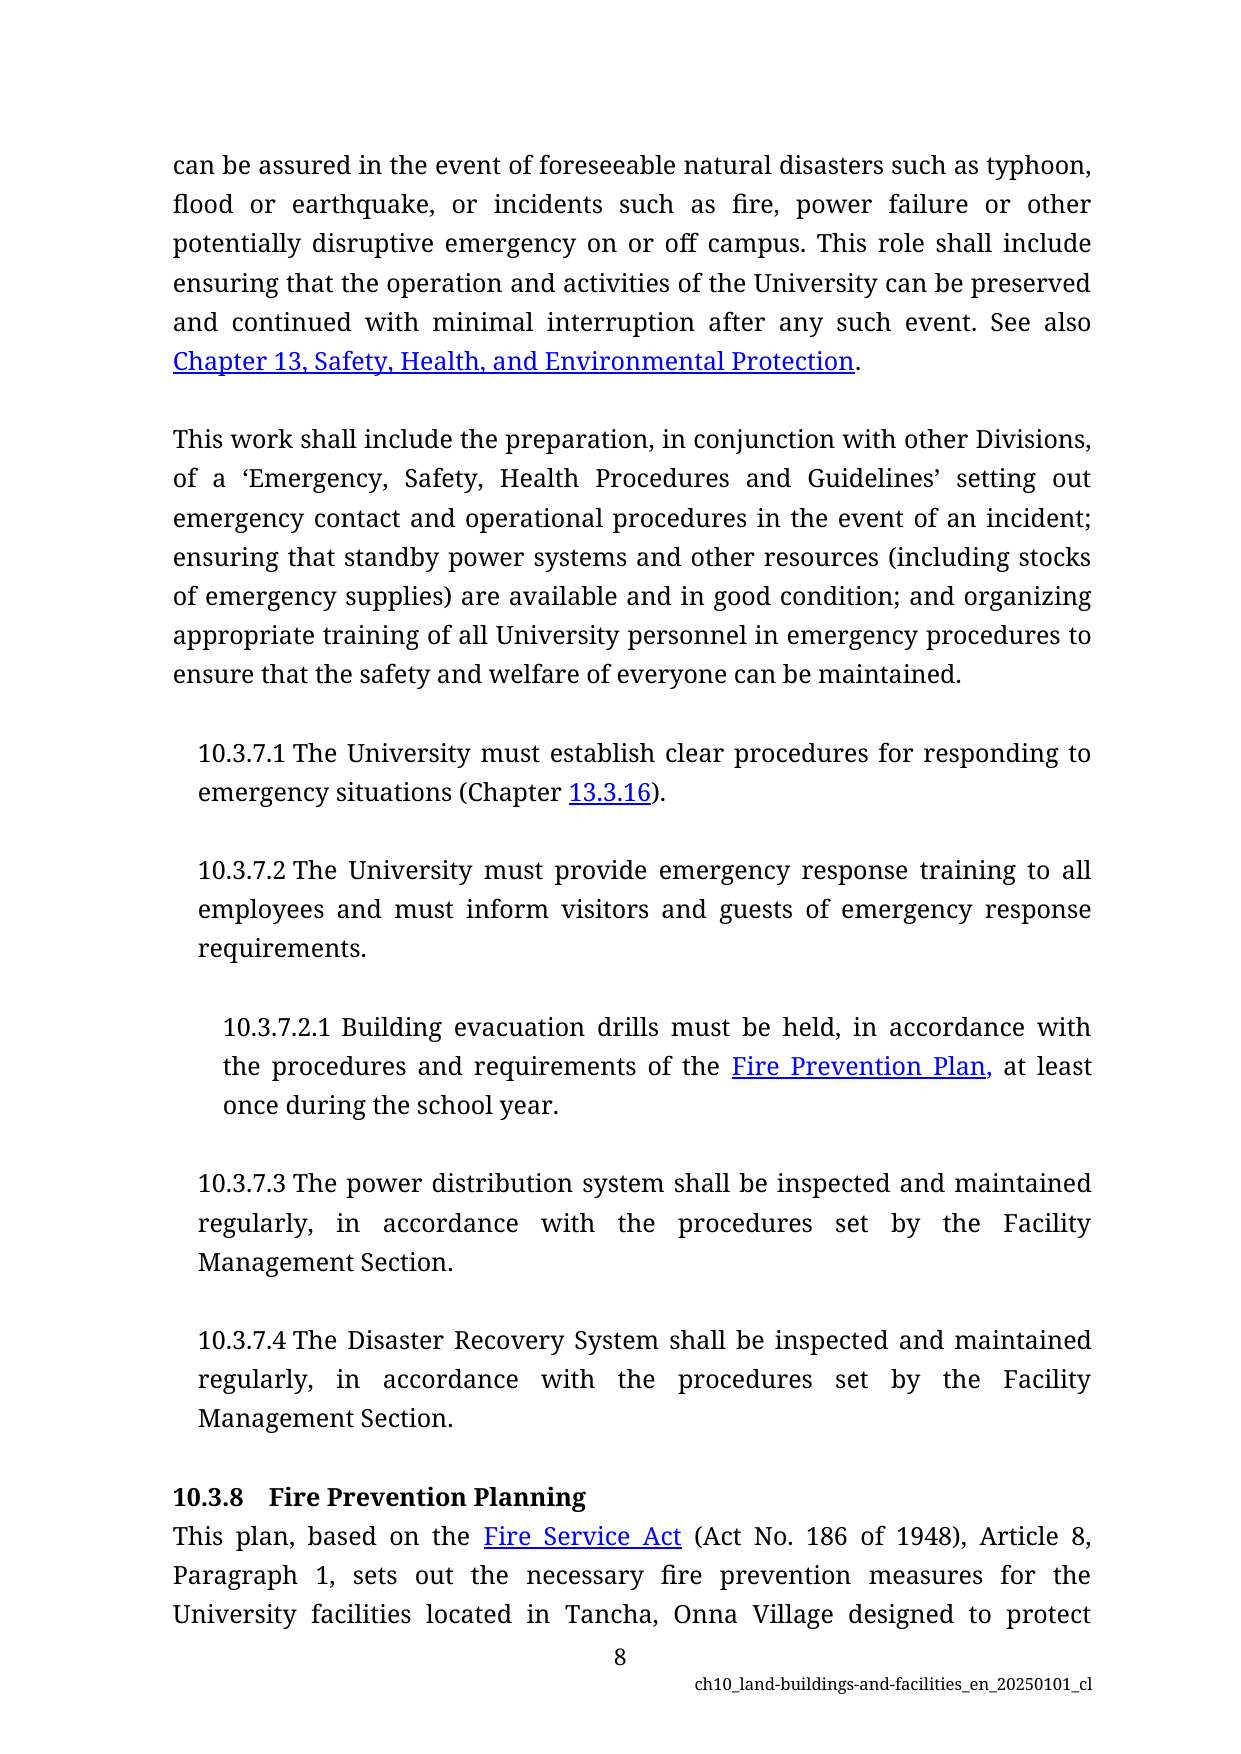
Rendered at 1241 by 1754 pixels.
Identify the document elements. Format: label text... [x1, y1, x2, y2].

text 10.3.7.2.1 Building evacuation drills must be held, in accordance with the procedures and requirements of the Fire Prevention Plan, at least once during the school year. [223, 1009, 1092, 1122]
text 10.3.7.2 The University must provide emergency response training to all employees and must inform visitors and guests of emergency response requirements. [198, 853, 1092, 965]
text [173, 148, 1092, 378]
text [173, 1518, 1092, 1631]
text This work shall include the preparation, in conjunction with other Divisions, of a ‘Emergency, Safety, Health Procedures and Guidelines’ setting out emergency contact and operational procedures in the event of an incident; ensuring that standby power systems and other resources (including stocks of emergency supplies) are available and in good condition; and organizing appropriate training of all University personnel in emergency procedures to ensure that the safety and welfare of everyone can be maintained. [173, 422, 1092, 691]
text 10.3.7.3 The power distribution system shall be inspected and maintained regularly, in accordance with the procedures set by the Facility Management Section. [198, 1166, 1092, 1278]
text 10.3.7.1 The University must establish clear procedures for responding to emergency situations (Chapter 13.3.16). [198, 735, 1092, 808]
text 10.3.8 Fire Prevention Planning [173, 1479, 1092, 1513]
text 10.3.7.4 The Disaster Recovery System shall be inspected and maintained regularly, in accordance with the procedures set by the Facility Management Section. [198, 1323, 1092, 1435]
